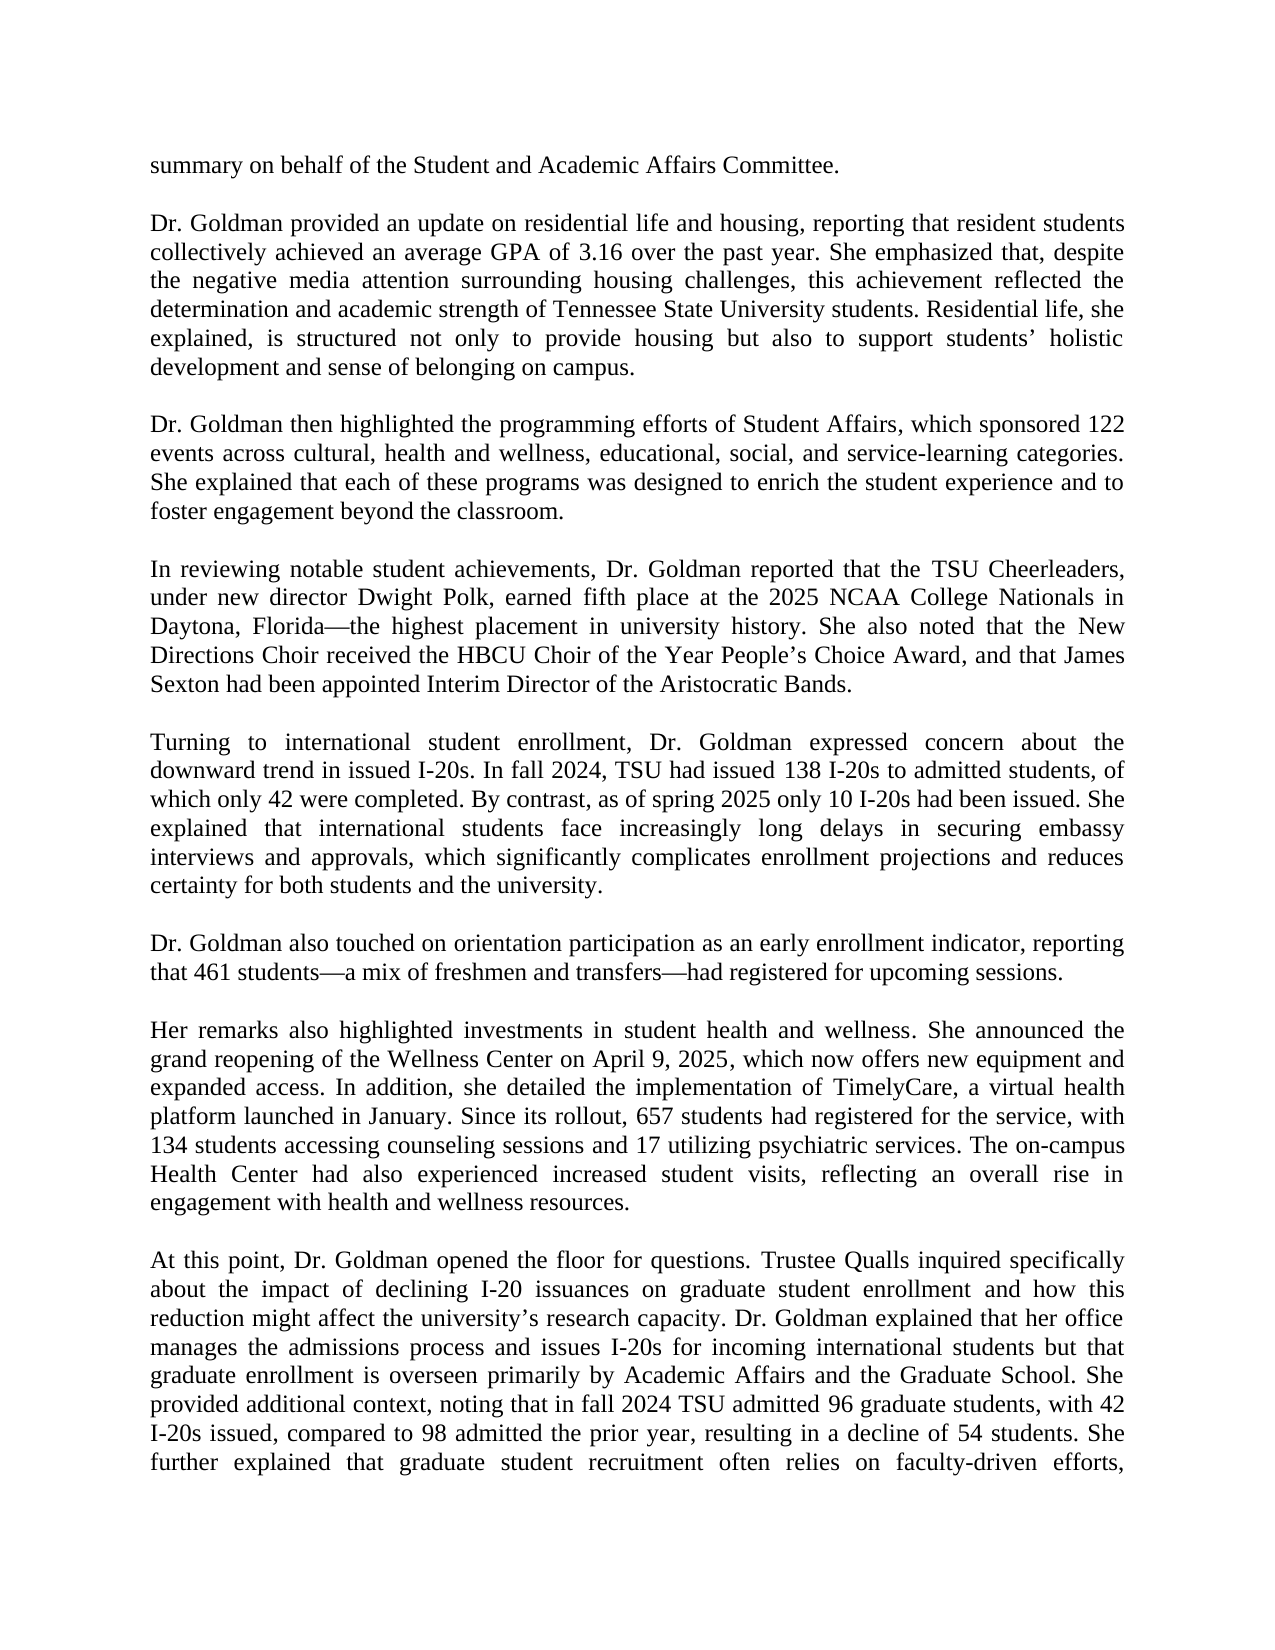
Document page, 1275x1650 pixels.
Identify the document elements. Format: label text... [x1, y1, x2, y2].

text Dr. Goldman provided an update on residential life and housing, reporting that resident students collectively achieved an average GPA of 3.16 over the past year. She emphasized that, despite the negative media attention surrounding housing challenges, this achievement reflected the determination and academic strength of Tennessee State University students. Residential life, she explained, is structured not only to provide housing but also to support students’ holistic development and sense of belonging on campus. [150, 208, 1125, 380]
text Dr. Goldman then highlighted the programming efforts of Student Affairs, which sponsored 122 events across cultural, health and wellness, educational, social, and service-learning categories. She explained that each of these programs was designed to enrich the student experience and to foster engagement beyond the classroom. [150, 409, 1125, 524]
text Dr. Goldman also touched on orientation participation as an early enrollment indicator, reporting that 461 students—a mix of freshmen and transfers—had registered for upcoming sessions. [150, 928, 1125, 986]
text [150, 1245, 1125, 1475]
text Turning to international student enrollment, Dr. Goldman expressed concern about the downward trend in issued I-20s. In fall 2024, TSU had issued 138 I-20s to admitted students, of which only 42 were completed. By contrast, as of spring 2025 only 10 I-20s had been issued. She explained that international students face increasingly long delays in securing embassy interviews and approvals, which significantly complicates enrollment projections and reduces certainty for both students and the university. [150, 727, 1125, 899]
text In reviewing notable student achievements, Dr. Goldman reported that the TSU Cheerleaders, under new director Dwight Polk, earned fifth place at the 2025 NCAA College Nationals in Daytona, Florida—the highest placement in university history. She also noted that the New Directions Choir received the HBCU Choir of the Year People’s Choice Award, and that James Sexton had been appointed Interim Director of the Aristocratic Bands. [150, 554, 1125, 697]
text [150, 150, 1125, 179]
text Her remarks also highlighted investments in student health and wellness. She announced the grand reopening of the Wellness Center on April 9, 2025, which now offers new equipment and expanded access. In addition, she detailed the implementation of TimelyCare, a virtual health platform launched in January. Since its rollout, 657 students had registered for the service, with 134 students accessing counseling sessions and 17 utilizing psychiatric services. The on-campus Health Center had also experienced increased student visits, reflecting an overall rise in engagement with health and wellness resources. [150, 1015, 1125, 1216]
